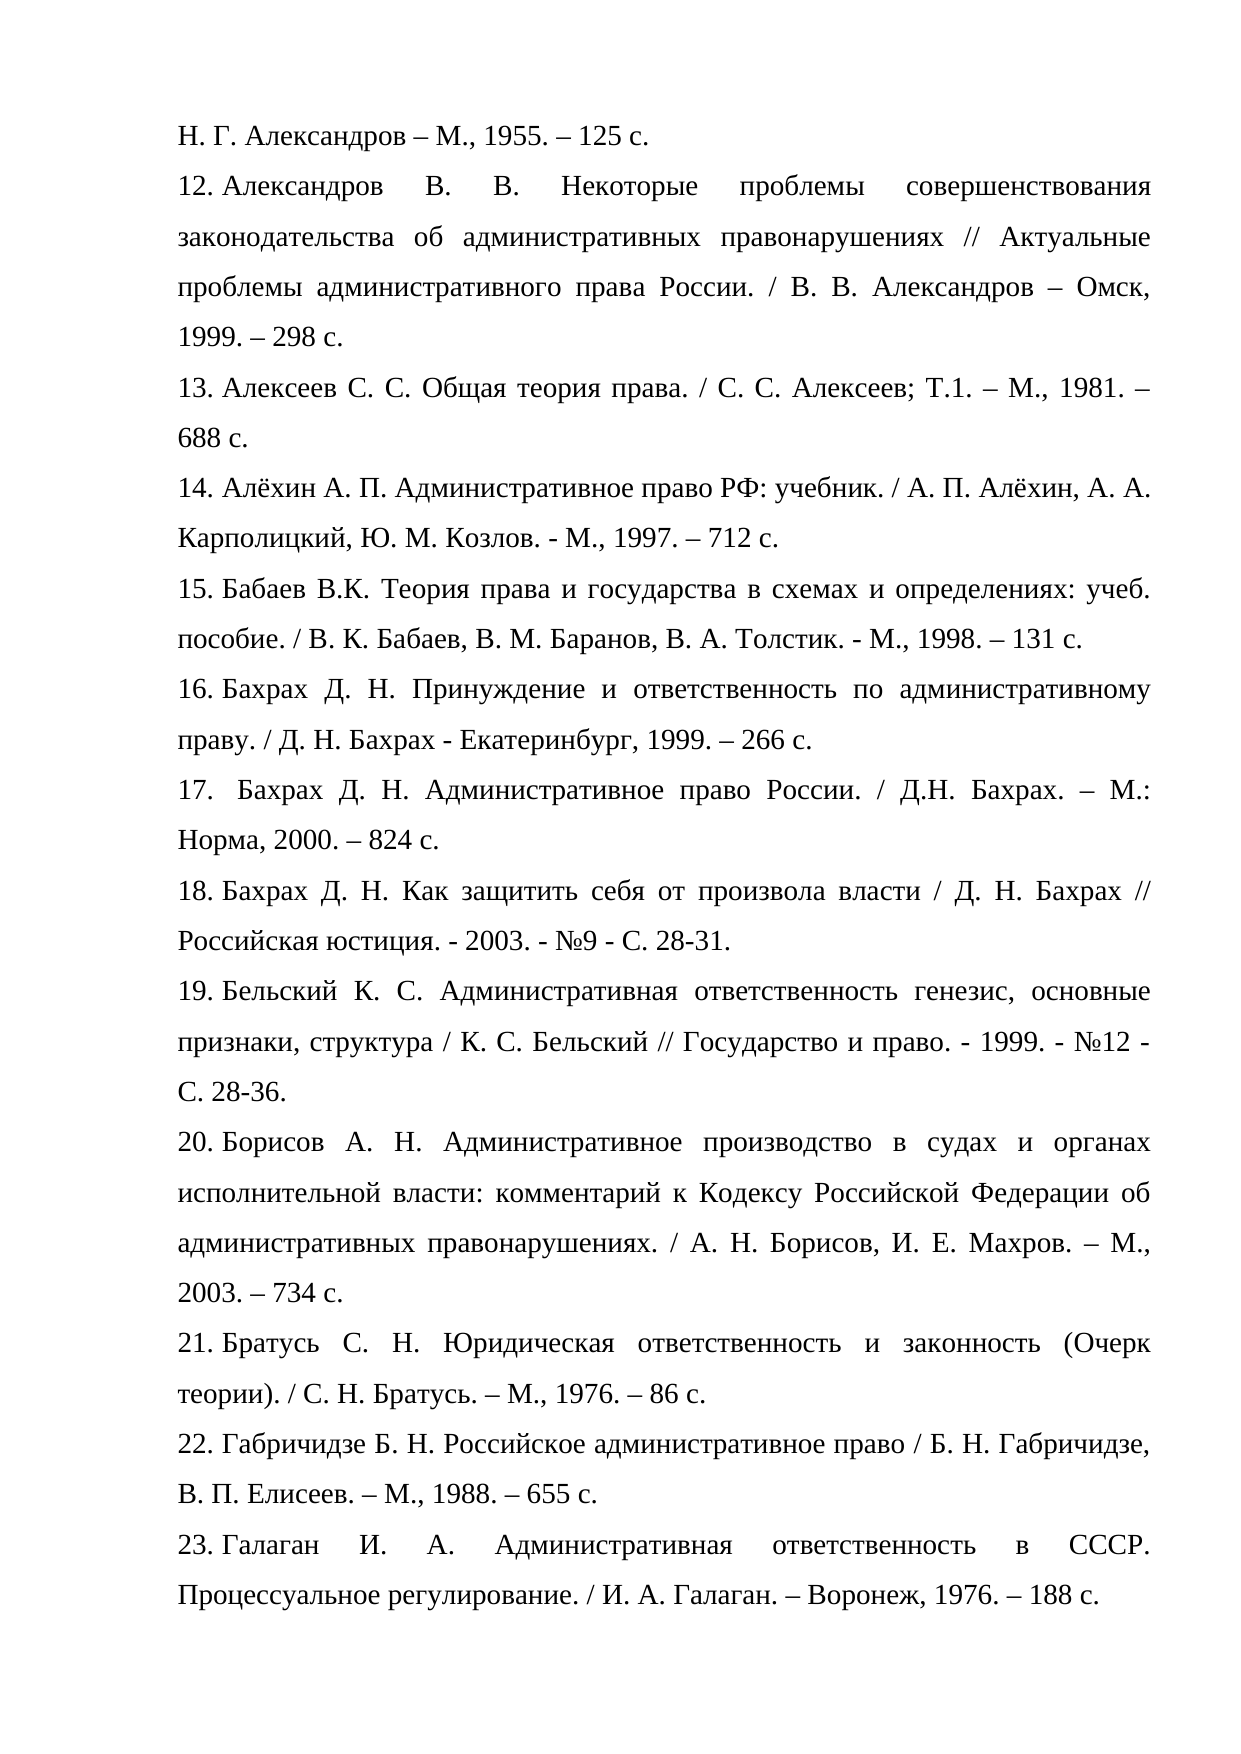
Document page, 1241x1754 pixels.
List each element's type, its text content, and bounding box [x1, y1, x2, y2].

list Алёхин А. П. Административное право РФ: учебник. / А. П. Алёхин, А. А. Карполицкий, Ю. М. Козлов. - М., 1997. – 712 с. [177, 470, 1152, 554]
list Алексеев С. С. Общая теория права. / С. С. Алексеев; Т.1. – М., 1981. – 688 с. [177, 370, 1152, 453]
list Бахрах Д. Н. Как защитить себя от произвола власти / Д. Н. Бахрах // Российская юстиция. - 2003. - №9 - С. 28-31. [177, 873, 1152, 957]
list Габричидзе Б. Н. Российское административное право / Б. Н. Габричидзе, В. П. Елисеев. – М., 1988. – 655 с. [177, 1426, 1152, 1510]
list Бахрах Д. Н. Административное право России. / Д.Н. Бахрах. – М.: Норма, 2000. – 824 с. [177, 772, 1152, 856]
list Бельский К. С. Административная ответственность генезис, основные признаки, структура / К. С. Бельский // Государство и право. - 1999. - №12 - С. 28-36. [177, 973, 1152, 1108]
list Братусь С. Н. Юридическая ответственность и законность (Очерк теории). / С. Н. Братусь. – М., 1976. – 86 с. [177, 1326, 1152, 1409]
list Борисов А. Н. Административное производство в судах и органах исполнительной власти: комментарий к Кодексу Российской Федерации об административных правонарушениях. / А. Н. Борисов, И. Е. Махров. – М., 2003. – 734 с. [177, 1124, 1152, 1309]
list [177, 118, 1152, 152]
list Бахрах Д. Н. Принуждение и ответственность по административному праву. / Д. Н. Бахрах - Екатеринбург, 1999. – 266 с. [177, 672, 1152, 755]
list Бабаев В.К. Теория права и государства в схемах и определениях: учеб. пособие. / В. К. Бабаев, В. М. Баранов, В. А. Толстик. - М., 1998. – 131 с. [177, 571, 1152, 655]
list Александров В. В. Некоторые проблемы совершенствования законодательства об административных правонарушениях // Актуальные проблемы административного права России. / В. В. Александров – Омск, 1999. – 298 с. [177, 168, 1152, 353]
list Галаган И. А. Административная ответственность в СССР. Процессуальное регулирование. / И. А. Галаган. – Воронеж, 1976. – 188 с. [177, 1527, 1152, 1611]
